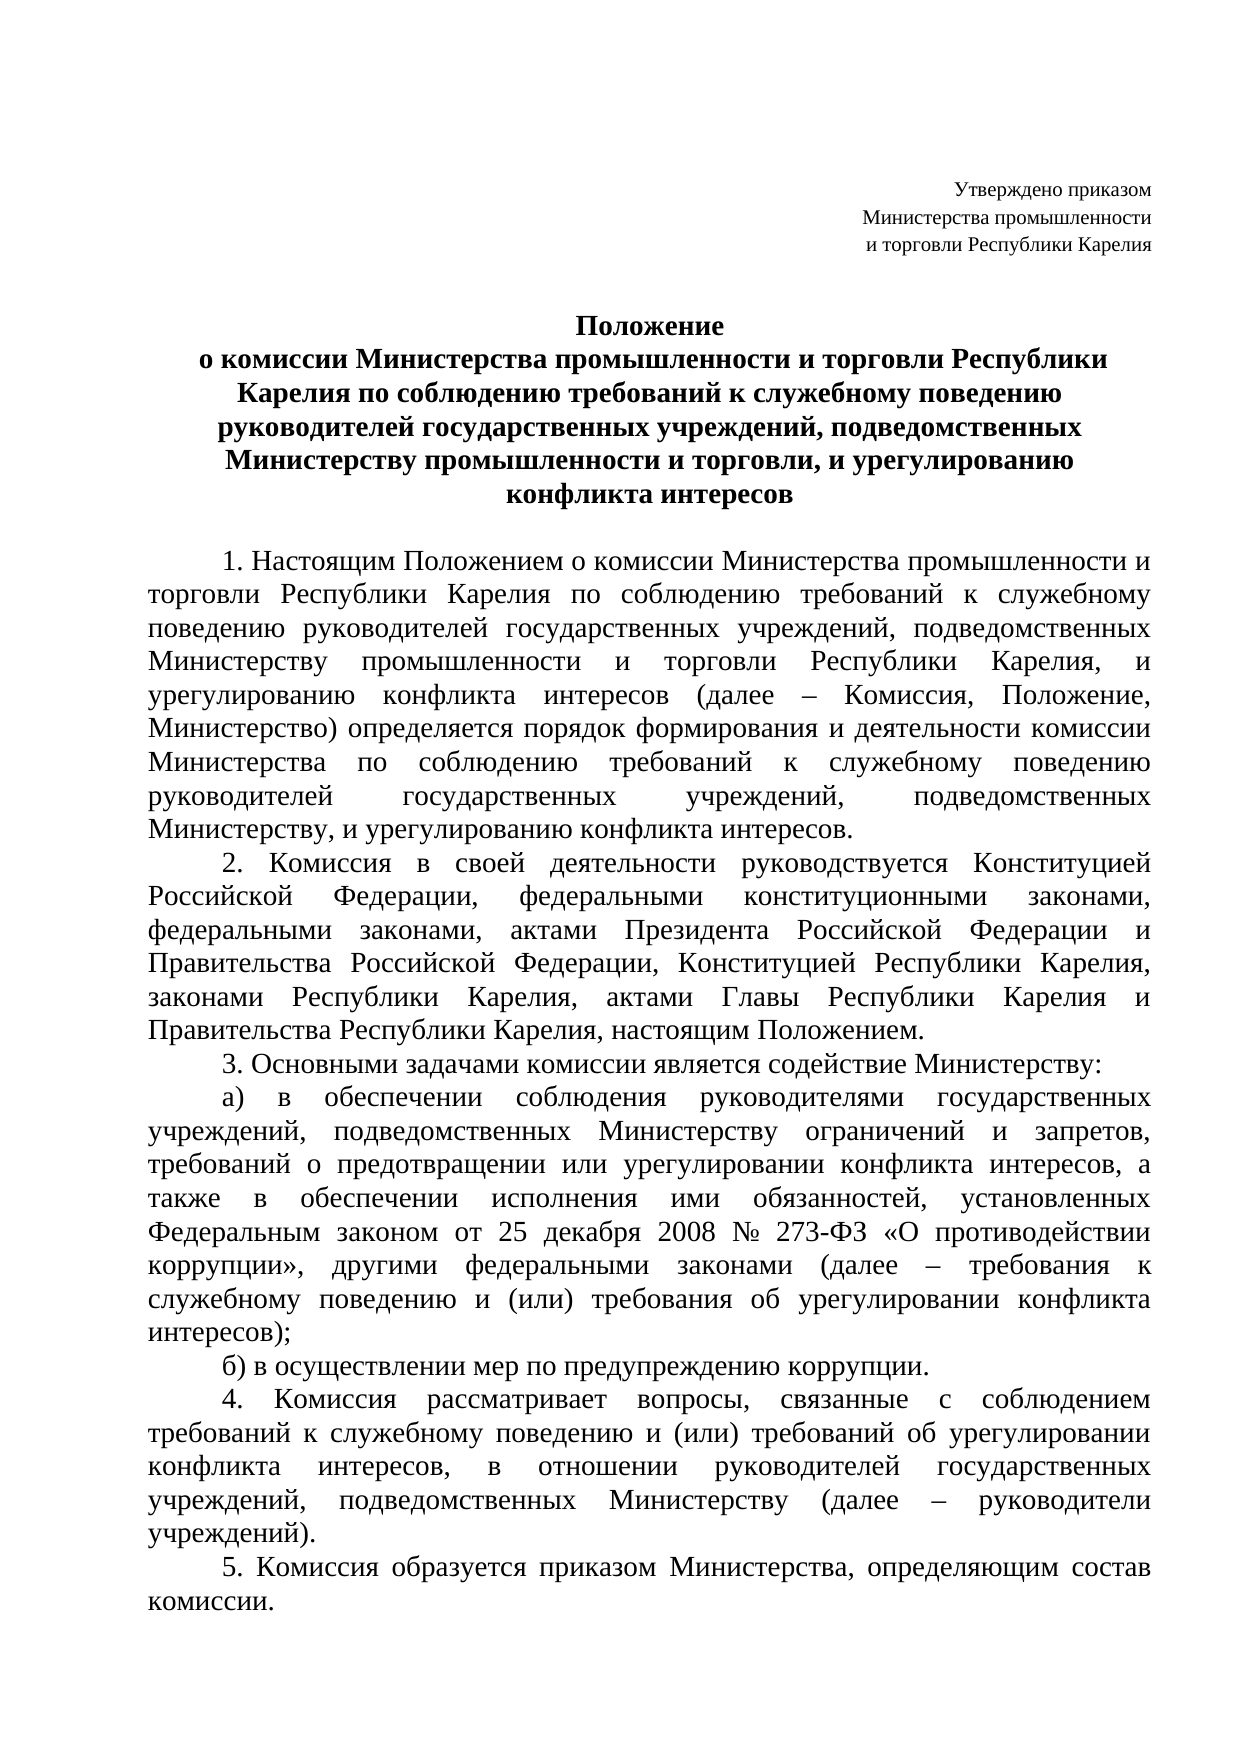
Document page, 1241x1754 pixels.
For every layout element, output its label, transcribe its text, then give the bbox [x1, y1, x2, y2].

text 3. Основными задачами комиссии является содействие Министерству: [148, 1046, 1152, 1079]
text Положение [148, 308, 1152, 342]
text 4. Комиссия рассматривает вопросы, связанные с соблюдением требований к служебному поведению и (или) требований об урегулировании конфликта интересов, в отношении руководителей государственных учреждений, подведомственных Министерству (далее – руководители учреждений). [148, 1381, 1152, 1549]
text и торговли Республики Карелия [148, 232, 1152, 256]
text 1. Настоящим Положением о комиссии Министерства промышленности и торговли Республики Карелия по соблюдению требований к служебному поведению руководителей государственных учреждений, подведомственных Министерству промышленности и торговли Республики Карелия, и урегулированию конфликта интересов (далее – Комиссия, Положение, Министерство) определяется порядок формирования и деятельности комиссии Министерства по соблюдению требований к служебному поведению руководителей государственных учреждений, подведомственных Министерству, и урегулированию конфликта интересов. [148, 543, 1152, 845]
text о комиссии Министерства промышленности и торговли Республики Карелия по соблюдению требований к служебному поведению руководителей государственных учреждений, подведомственных Министерству промышленности и торговли, и урегулированию конфликта интересов [148, 342, 1152, 509]
text а) в обеспечении соблюдения руководителями государственных учреждений, подведомственных Министерству ограничений и запретов, требований о предотвращении или урегулировании конфликта интересов, а также в обеспечении исполнения ими обязанностей, установленных Федеральным законом от 25 декабря 2008 № 273-ФЗ «О противодействии коррупции», другими федеральными законами (далее – требования к служебному поведению и (или) требования об урегулировании конфликта интересов); [148, 1079, 1152, 1348]
text Министерства промышленности [148, 205, 1152, 229]
text 2. Комиссия в своей деятельности руководствуется Конституцией Российской Федерации, федеральными конституционными законами, федеральными законами, актами Президента Российской Федерации и Правительства Российской Федерации, Конституцией Республики Карелия, законами Республики Карелия, актами Главы Республики Карелия и Правительства Республики Карелия, настоящим Положением. [148, 845, 1152, 1046]
text б) в осуществлении мер по предупреждению коррупции. [148, 1348, 1152, 1381]
text Утверждено приказом [148, 177, 1152, 201]
text 5. Комиссия образуется приказом Министерства, определяющим состав комиссии. [148, 1549, 1152, 1616]
